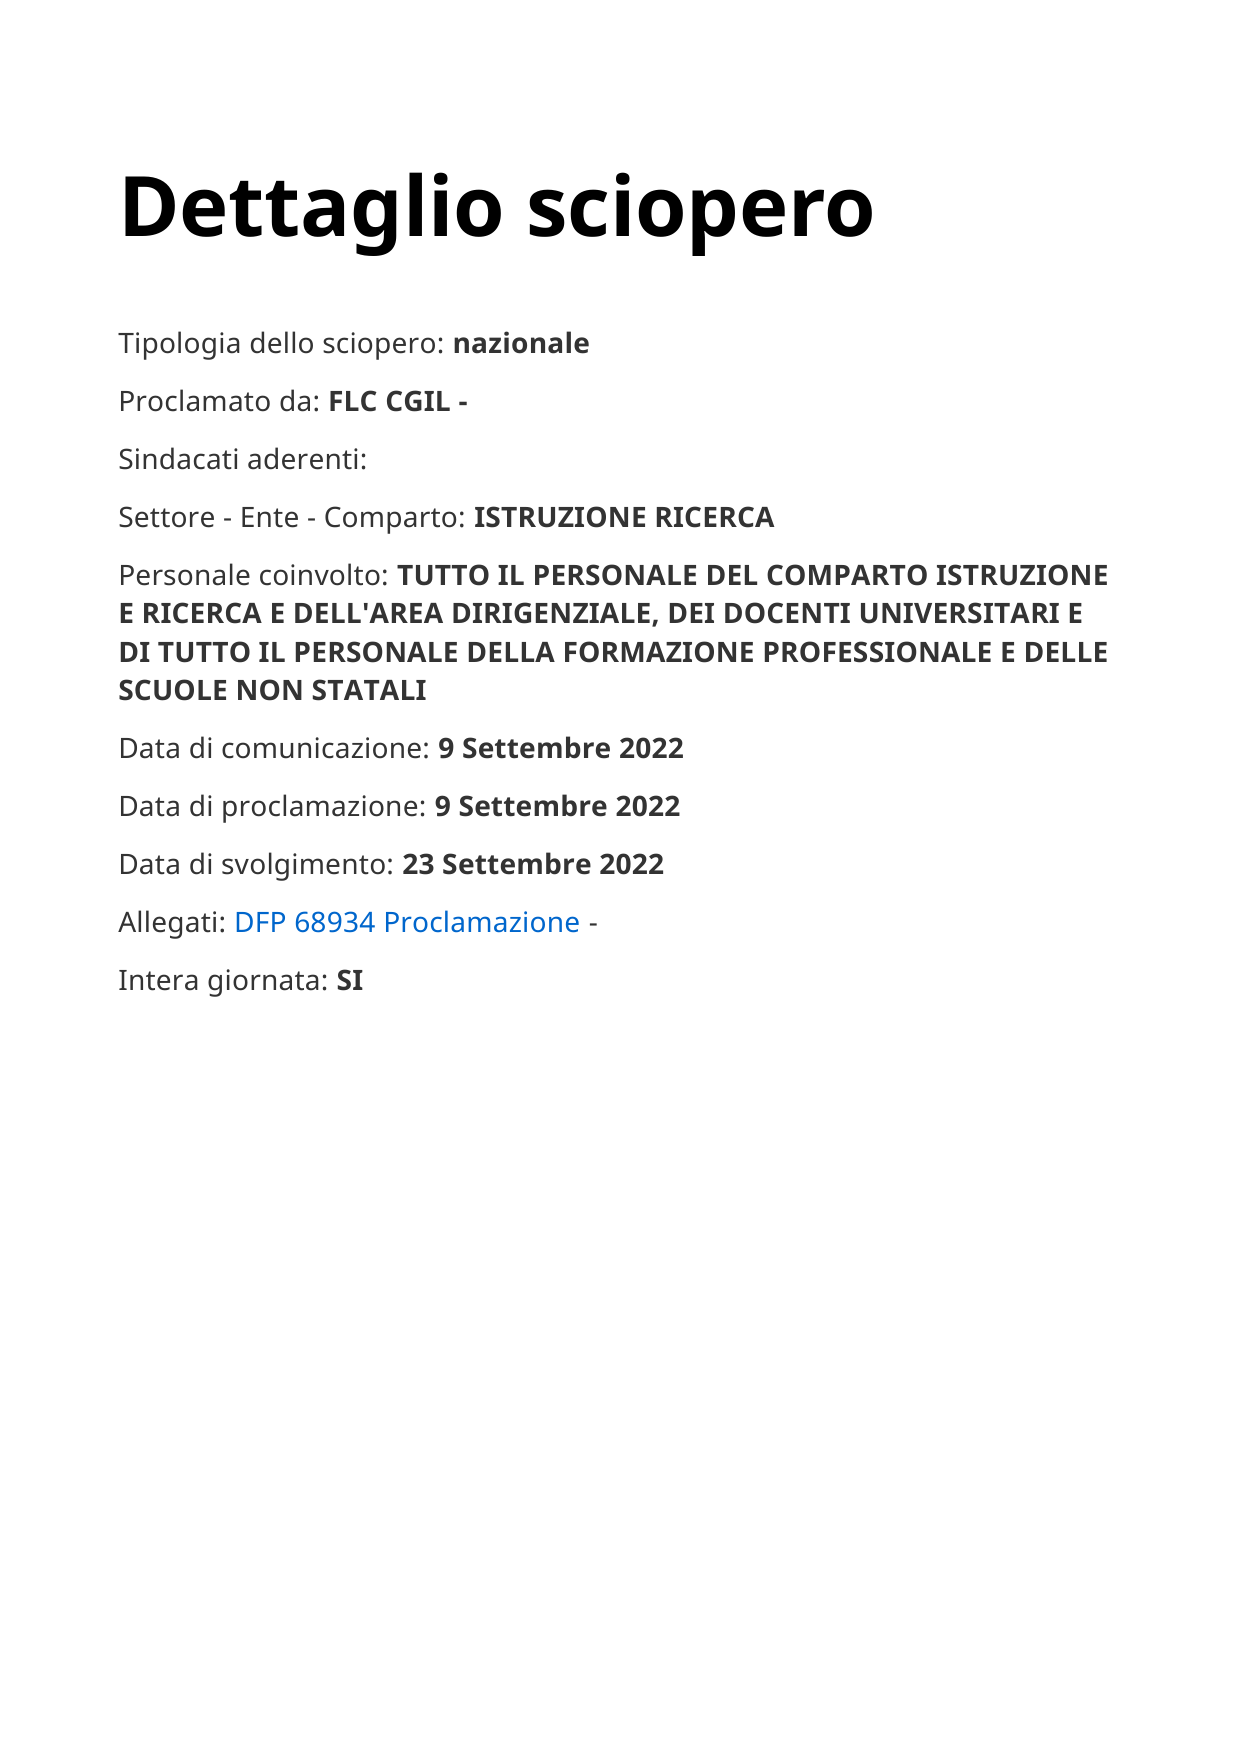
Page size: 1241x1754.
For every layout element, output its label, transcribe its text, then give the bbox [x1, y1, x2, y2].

text Proclamato da: FLC CGIL - [118, 382, 1122, 420]
text Data di proclamazione: 9 Settembre 2022 [118, 786, 1122, 824]
text Settore - Ente - Comparto: ISTRUZIONE RICERCA [118, 497, 1122, 536]
text Tipologia dello sciopero: nazionale [118, 324, 1122, 362]
text Data di comunicazione: 9 Settembre 2022 [118, 728, 1122, 767]
text Allegati: DFP 68934 Proclamazione - [118, 902, 1122, 940]
text Personale coinvolto: TUTTO IL PERSONALE DEL COMPARTO ISTRUZIONE E RICERCA E DELL'AREA DIRIGENZIALE, DEI DOCENTI UNIVERSITARI E DI TUTTO IL PERSONALE DELLA FORMAZIONE PROFESSIONALE E DELLE SCUOLE NON STATALI [118, 555, 1122, 709]
text Data di svolgimento: 23 Settembre 2022 [118, 844, 1122, 882]
text Intera giornata: SI [118, 960, 1122, 998]
text Sindacati aderenti: [118, 439, 1122, 478]
text Dettaglio sciopero [118, 148, 1122, 261]
